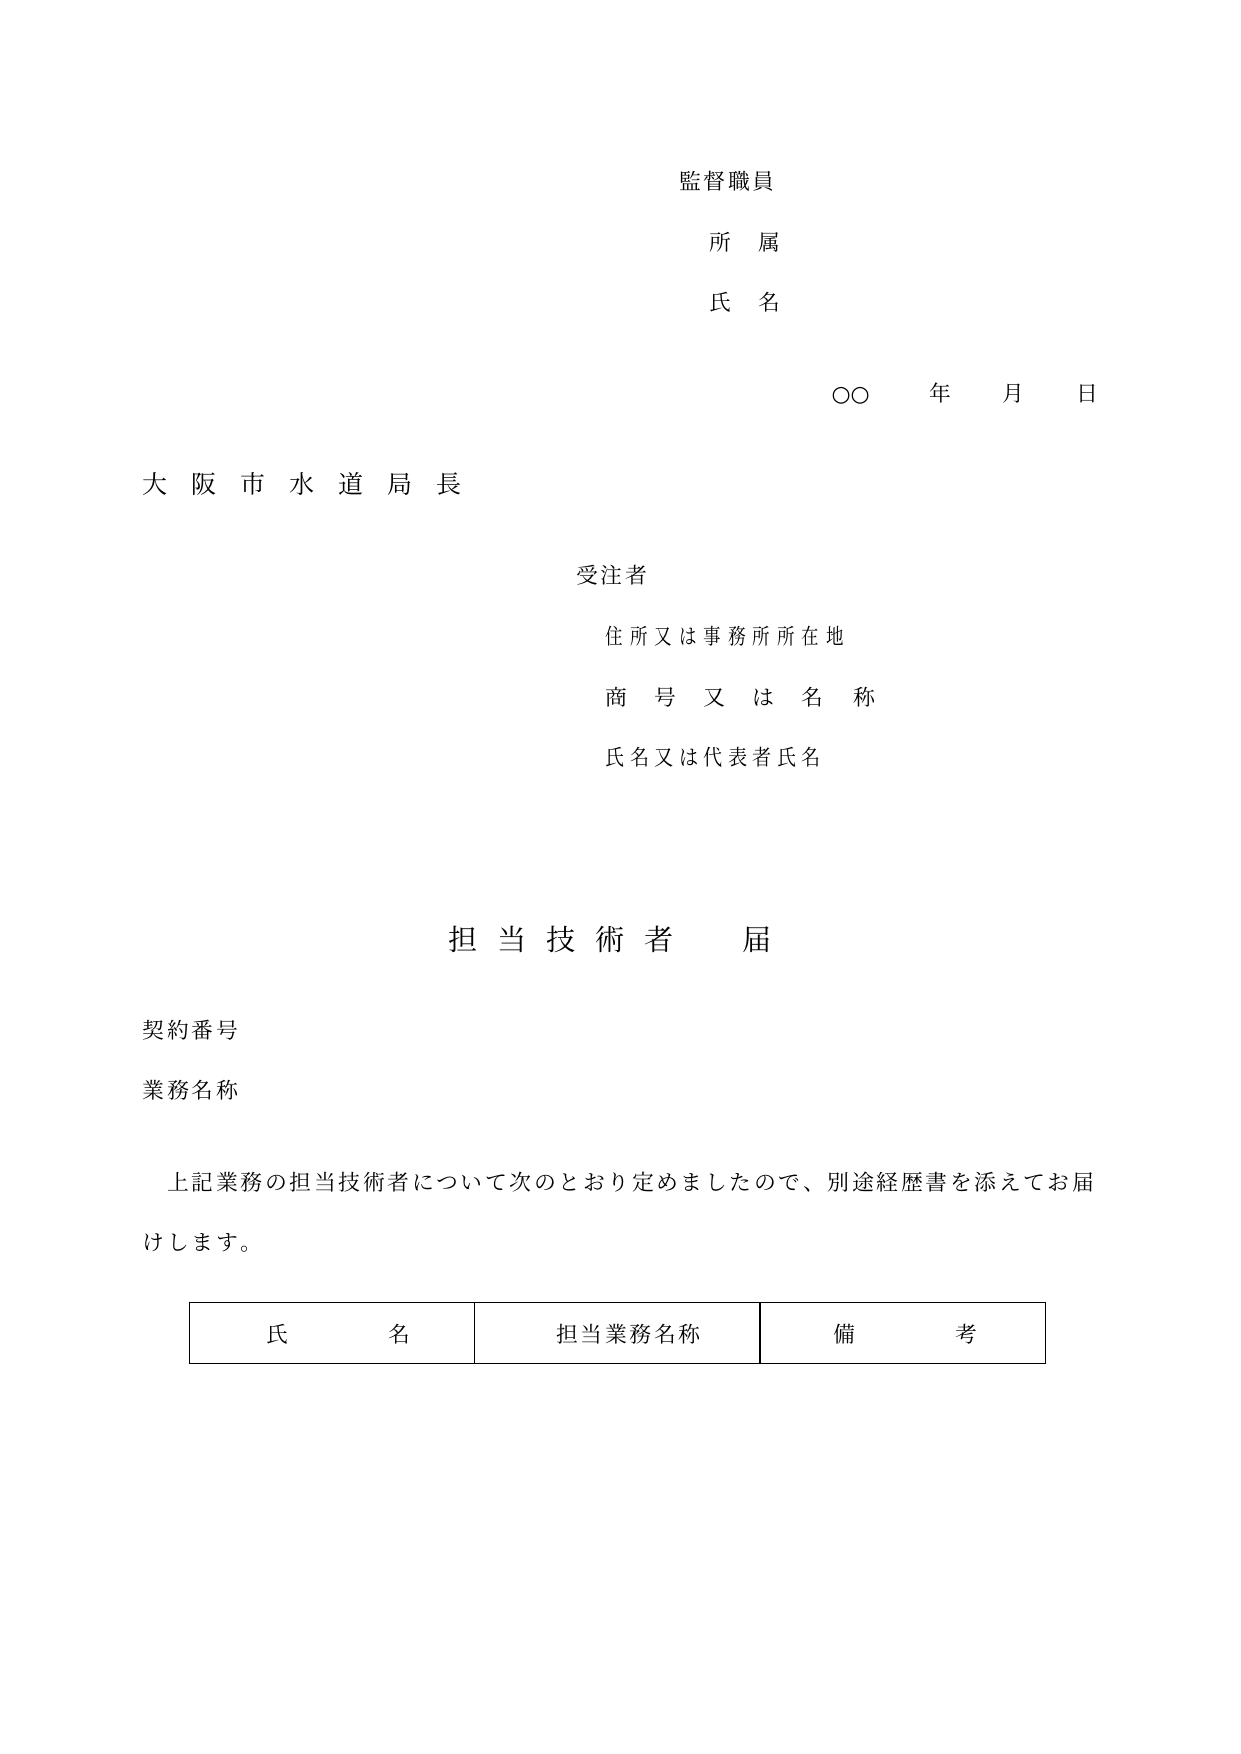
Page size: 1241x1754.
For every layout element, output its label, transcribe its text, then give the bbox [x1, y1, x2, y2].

text 業務名称 [139, 1059, 1122, 1120]
text 上記業務の担当技術者について次のとおり定めましたので、別途経歴書を添えてお届けします。 [139, 1150, 1101, 1271]
text 所 属 [118, 210, 1122, 271]
table_header 担当業務名称 [475, 1303, 759, 1363]
text 大阪市水道局長 [139, 453, 1122, 513]
text 住所又は事務所所在地 [118, 604, 1122, 665]
text 監督職員 [118, 150, 1122, 210]
text 氏 名 [118, 271, 1122, 332]
text 受注者 [118, 544, 1122, 604]
text 担当技術者 届 [118, 908, 1122, 968]
text 氏名又は代表者氏名 [118, 726, 1122, 786]
text 商号又は名称 [118, 665, 1122, 726]
text ○○ 年 月 日 [118, 362, 1101, 423]
table_header 氏 名 [190, 1303, 474, 1363]
text 契約番号 [139, 998, 1122, 1059]
table_header 備 考 [761, 1303, 1045, 1363]
